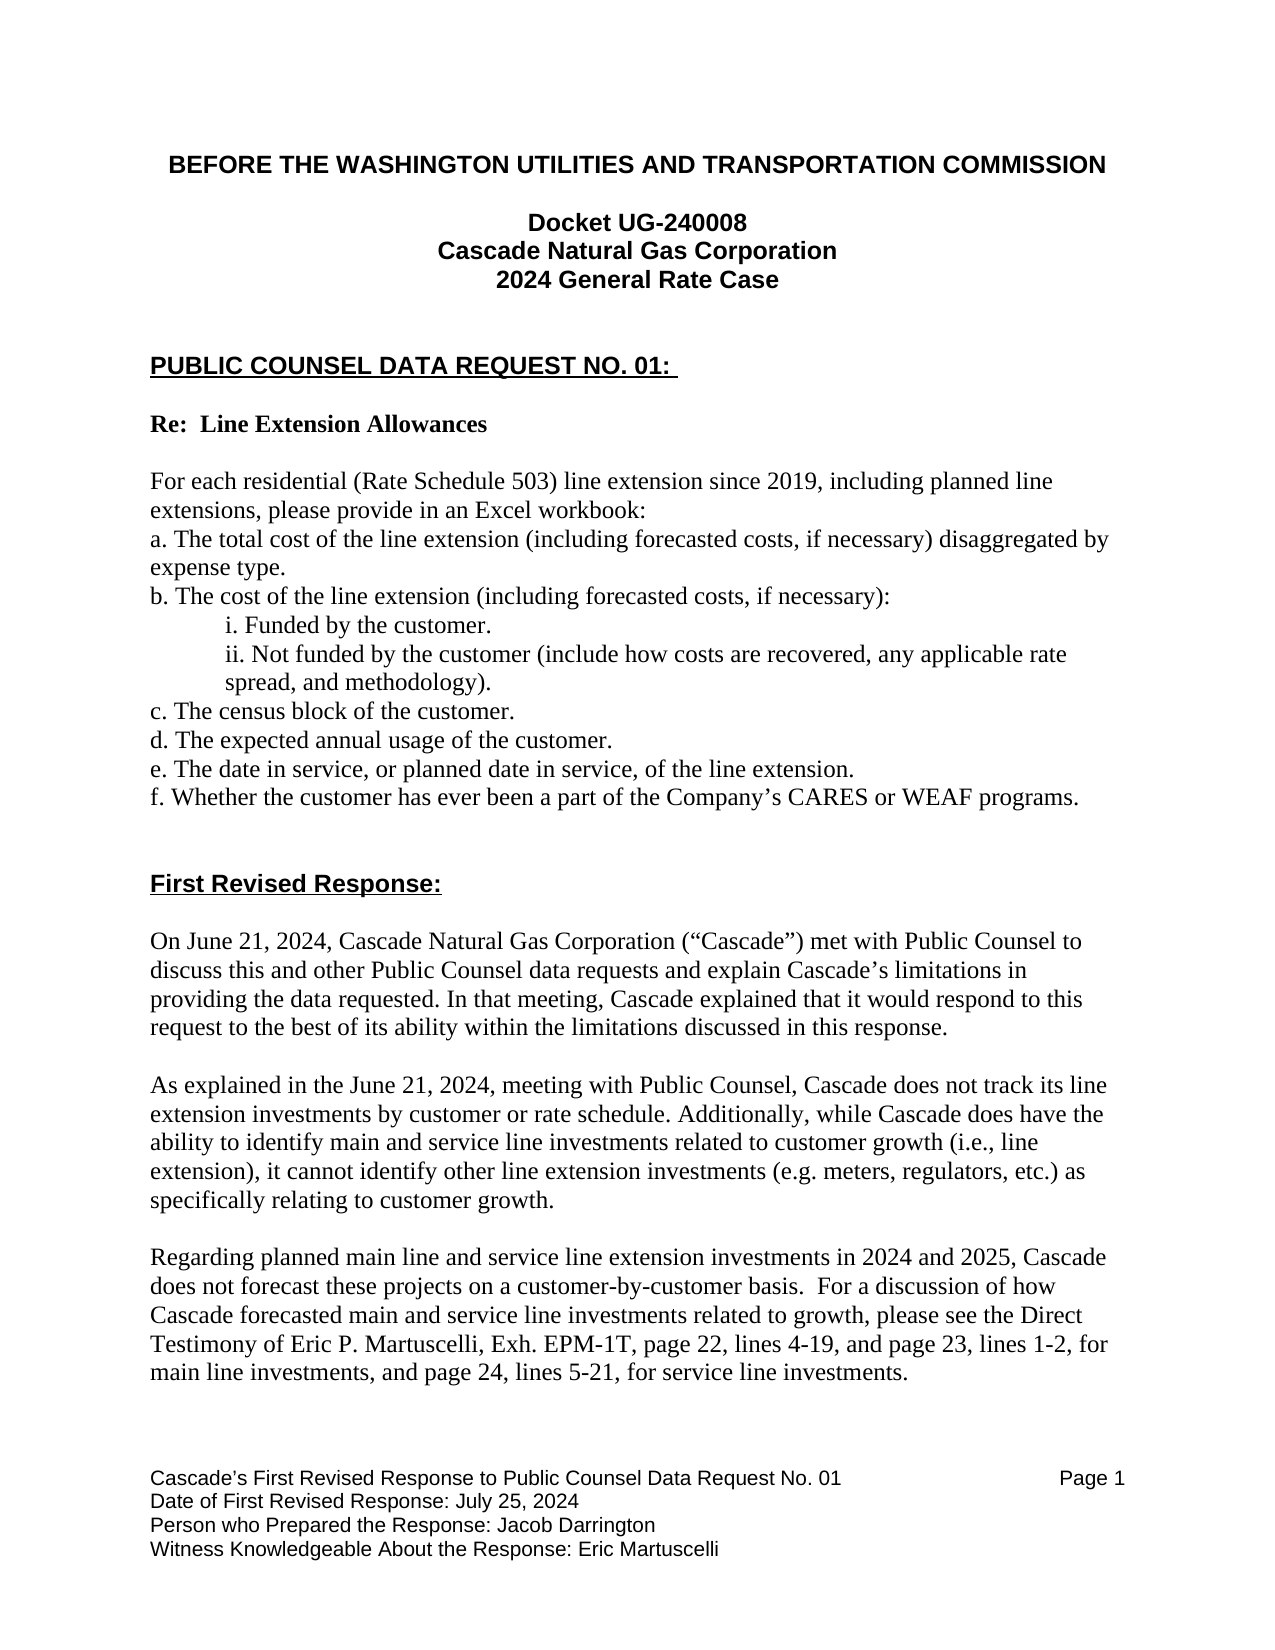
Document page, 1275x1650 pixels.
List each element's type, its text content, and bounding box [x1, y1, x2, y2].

text Regarding planned main line and service line extension investments in 2024 and 2025, Cascade does not forecast these projects on a customer-by-customer basis. For a discussion of how Cascade forecasted main and service line investments related to growth, please see the Direct Testimony of Eric P. Martuscelli, Exh. EPM-1T, page 22, lines 4-19, and page 23, lines 1-2, for main line investments, and page 24, lines 5-21, for service line investments. [150, 1242, 1125, 1386]
text ii. Not funded by the customer (include how costs are recovered, any applicable rate spread, and methodology). [225, 639, 1125, 696]
text a. The total cost of the line extension (including forecasted costs, if necessary) disaggregated by expense type. [150, 524, 1125, 581]
text Docket UG-240008 [150, 207, 1125, 236]
text PUBLIC COUNSEL DATA REQUEST NO. 01: [150, 351, 1125, 380]
text 2024 General Rate Case [150, 265, 1125, 294]
text d. The expected annual usage of the customer. [150, 725, 1125, 754]
text BEFORE THE UTILITIES AND TRANSPORTATION COMMISSION [150, 150, 1125, 179]
text i. Funded by the customer. [225, 610, 1125, 639]
text Re: Line Extension Allowances [150, 409, 1125, 437]
text Cascade Natural Gas Corporation [150, 236, 1125, 265]
text c. The census block of the customer. [150, 696, 1125, 725]
text On June 21, 2024, Cascade Natural Gas Corporation (“Cascade”) met with Public Counsel to discuss this and other Public Counsel data requests and explain Cascade’s limitations in providing the data requested. In that meeting, Cascade explained that it would respond to this request to the best of its ability within the limitations discussed in this response. [150, 926, 1125, 1041]
text For each residential (Rate Schedule 503) line extension since 2019, including planned line extensions, please provide in an Excel workbook: [150, 466, 1125, 524]
text First Revised Response: [150, 869, 1125, 897]
text As explained in the June 21, 2024, meeting with Public Counsel, Cascade does not track its line extension investments by customer or rate schedule. Additionally, while Cascade does have the ability to identify main and service line investments related to customer growth (i.e., line extension), it cannot identify other line extension investments (e.g. meters, regulators, etc.) as specifically relating to customer growth. [150, 1070, 1125, 1214]
text e. The date in service, or planned date in service, of the line extension. [150, 754, 1125, 782]
text b. The cost of the line extension (including forecasted costs, if necessary): [150, 581, 1125, 610]
text f. Whether the customer has ever been a part of the Company’s CARES or WEAF programs. [150, 782, 1125, 811]
